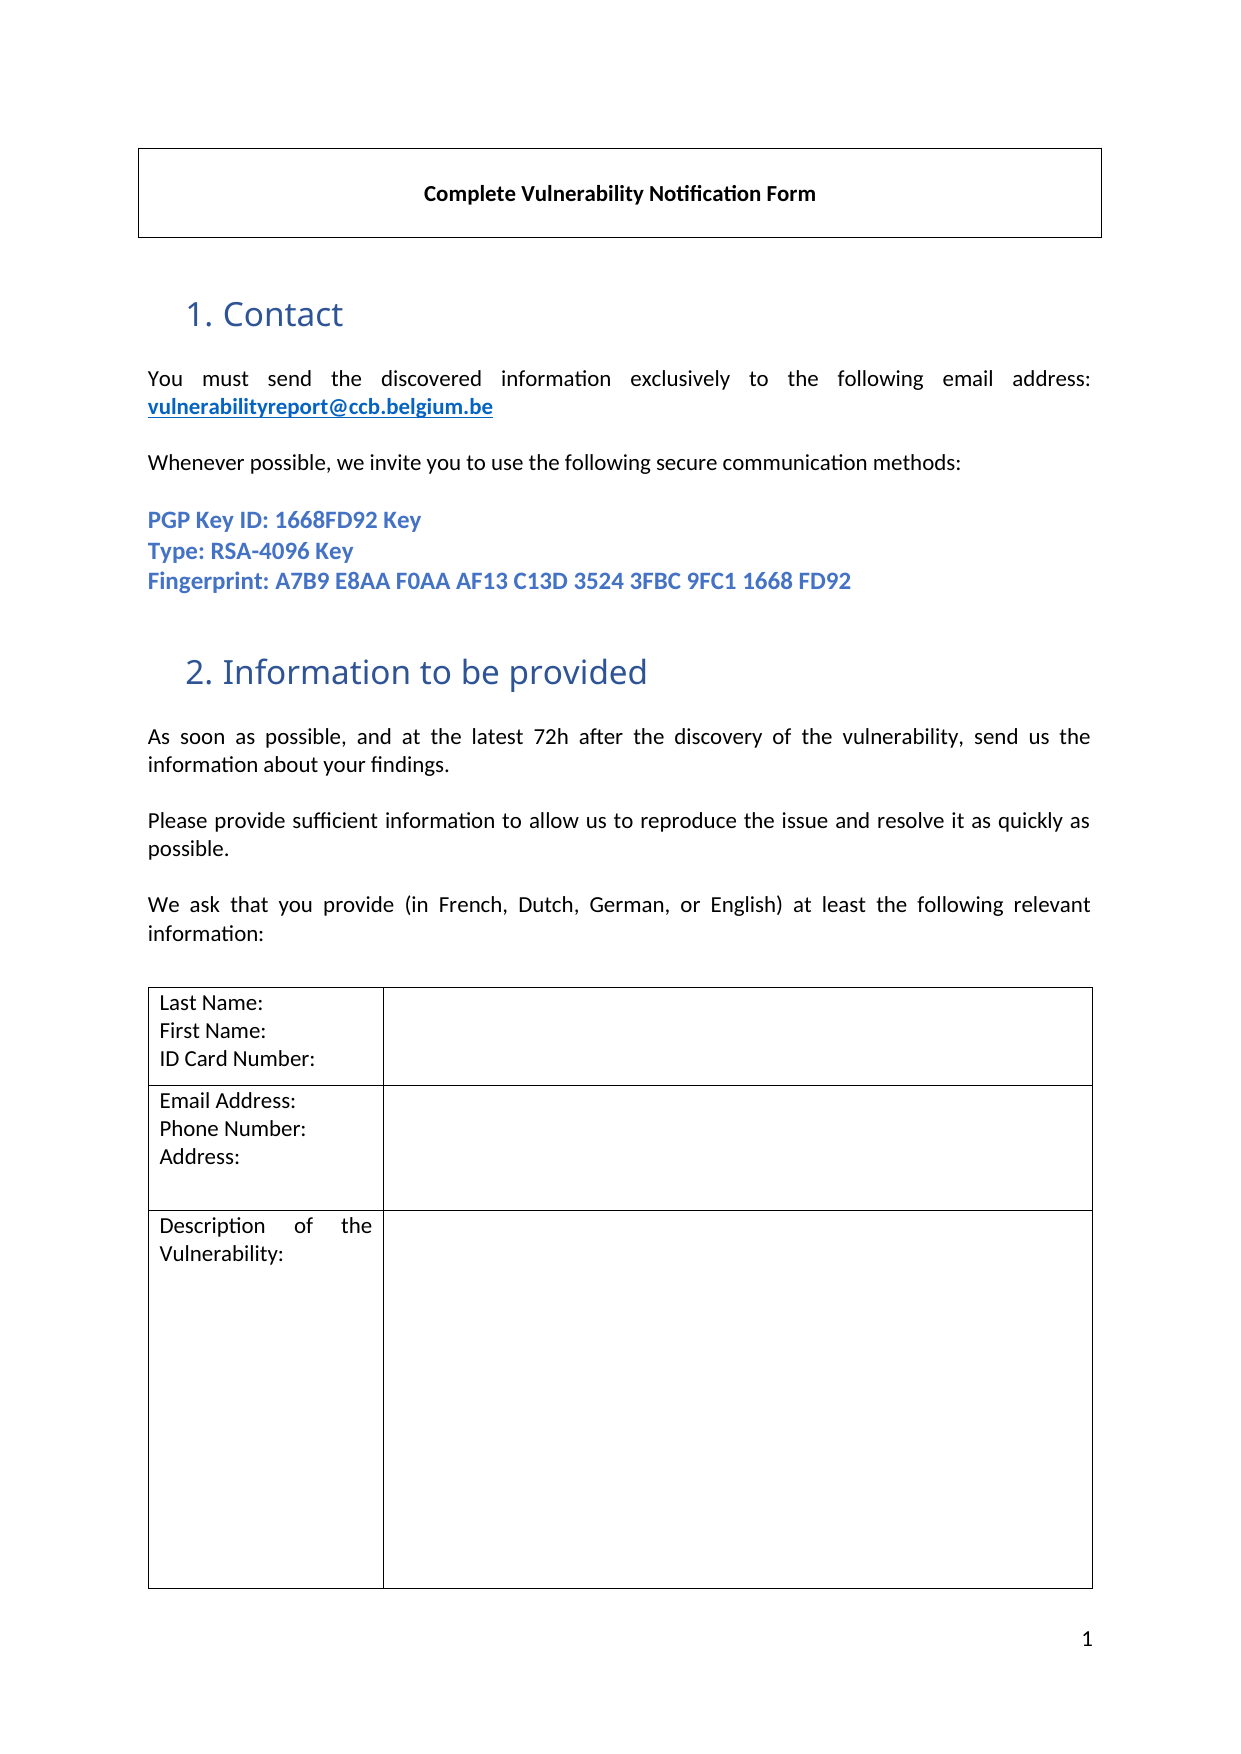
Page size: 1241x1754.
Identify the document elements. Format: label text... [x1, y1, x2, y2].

text You must send the discovered information exclusively to the following email address: vulnerabilityreport@ccb.belgium.be [148, 364, 1093, 420]
subtitle Contact [185, 291, 1093, 336]
text Fingerprint: A7B9 E8AA F0AA AF13 C13D 3524 3FBC 9FC1 1668 FD92 [148, 566, 1093, 596]
text Please provide sufficient information to allow us to reproduce the issue and resolve it as quickly as possible. [148, 807, 1093, 863]
text PGP Key ID: 1668FD92 Key [148, 504, 1093, 535]
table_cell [149, 1211, 383, 1588]
table_header [384, 988, 1092, 1085]
table_cell [384, 1086, 1092, 1210]
table_cell [384, 1211, 1092, 1588]
subtitle Information to be provided [185, 649, 1093, 694]
text We ask that you provide (in French, Dutch, German, or English) at least the following relevant information: [148, 891, 1093, 947]
list Complete Vulnerability Notification Form [148, 179, 1093, 207]
text Whenever possible, we invite you to use the following secure communication methods: [148, 448, 1093, 476]
table_cell Email Address: Phone Number: Address: [149, 1086, 383, 1210]
text As soon as possible, and at the latest 72h after the discovery of the vulnerability, send us the information about your findings. [148, 722, 1093, 778]
table_header Last Name: First Name: ID Card Number: [149, 988, 383, 1085]
text Type: RSA-4096 Key [148, 535, 1093, 566]
